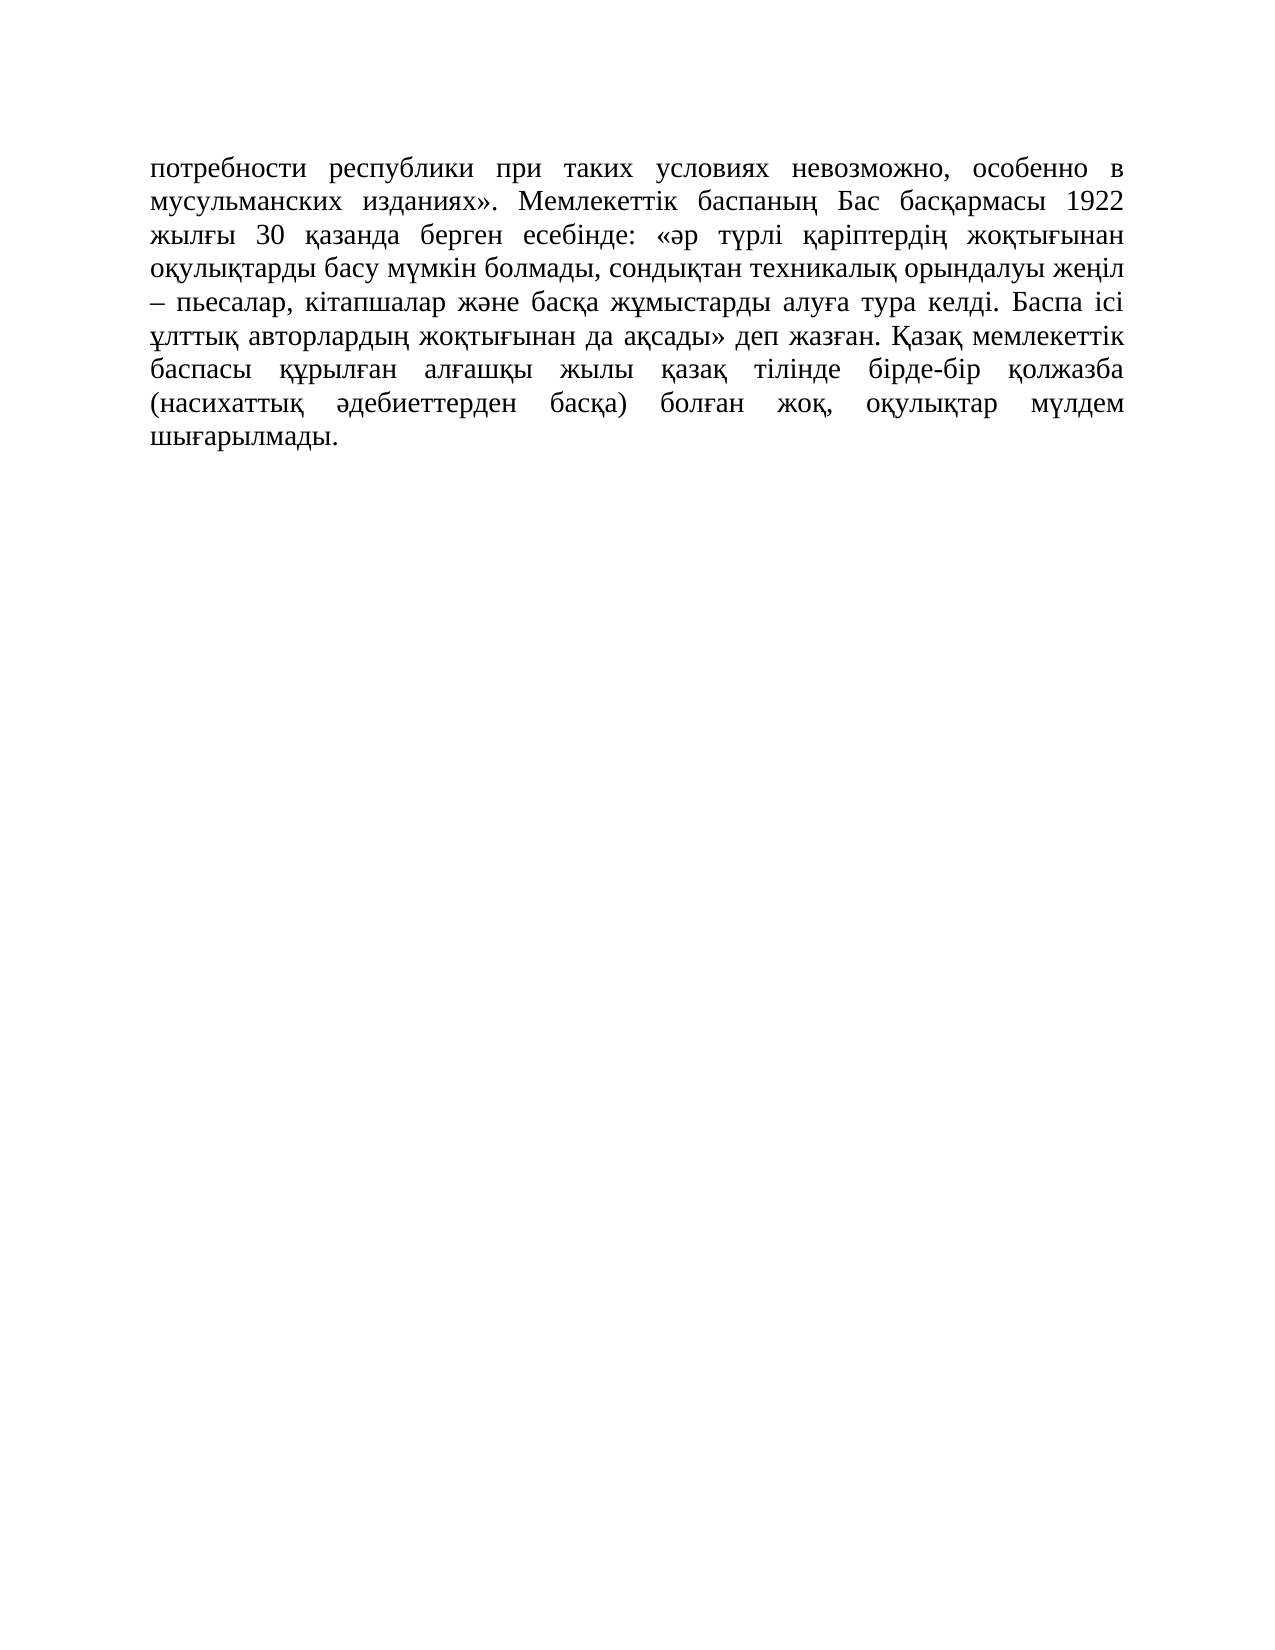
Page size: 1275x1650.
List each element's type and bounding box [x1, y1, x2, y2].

text [150, 150, 1125, 452]
